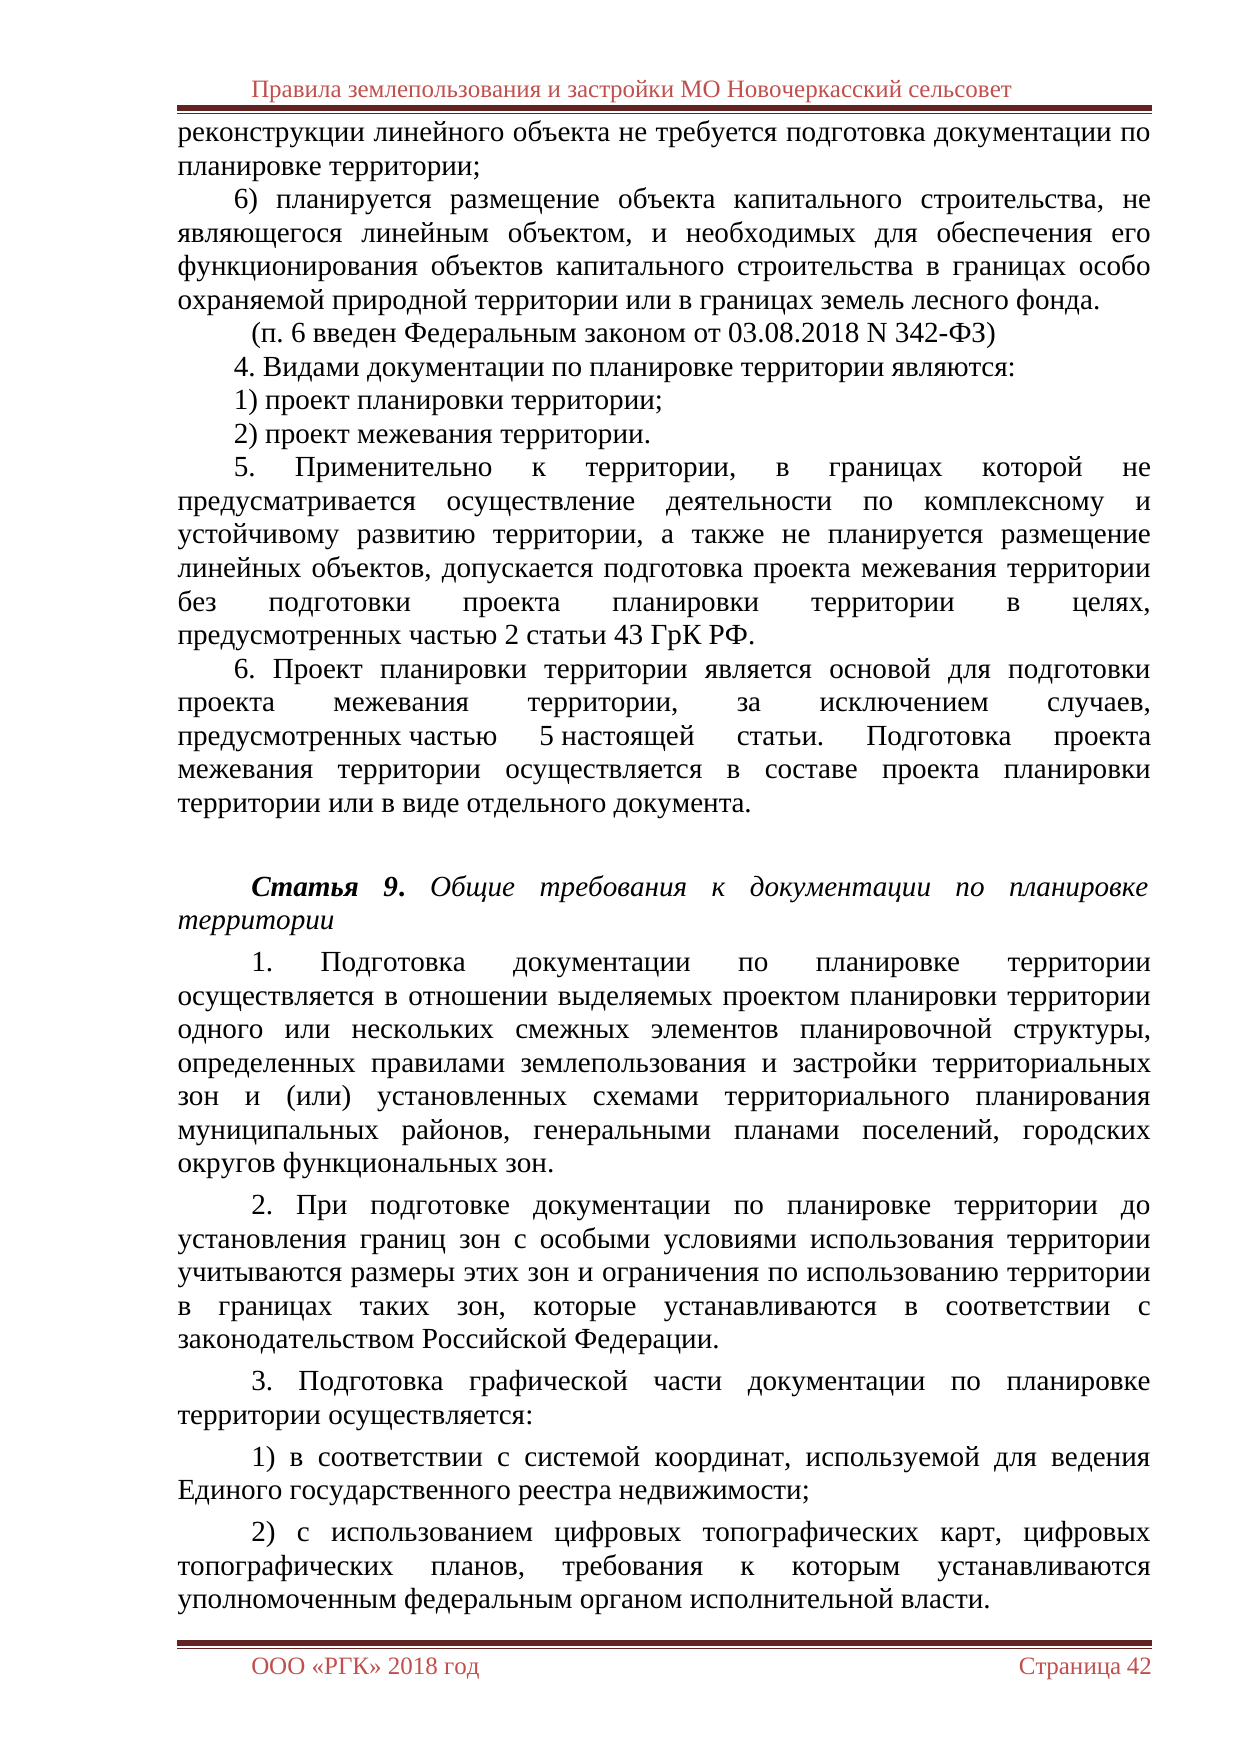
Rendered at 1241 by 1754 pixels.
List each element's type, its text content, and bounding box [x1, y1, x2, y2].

text 2) проект межевания территории. [177, 416, 1152, 449]
text 2. При подготовке документации по планировке территории до установления границ зон с особыми условиями использования территории учитываются размеры этих зон и ограничения по использованию территории в границах таких зон, которые устанавливаются в соответствии с законодательством Российской Федерации. [177, 1187, 1152, 1355]
text 3. Подготовка графической части документации по планировке территории осуществляется: [177, 1363, 1152, 1430]
text (п. 6 введен Федеральным законом от 03.08.2018 N 342-ФЗ) [177, 315, 1152, 349]
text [177, 114, 1152, 181]
text Статья 9. Общие требования к документации по планировке территории [177, 869, 1152, 936]
text 4. Видами документации по планировке территории являются: [177, 349, 1152, 382]
text 6. Проект планировки территории является основой для подготовки проекта межевания территории, за исключением случаев, предусмотренных частью 5 настоящей статьи. Подготовка проекта межевания территории осуществляется в составе проекта планировки территории или в виде отдельного документа. [177, 651, 1152, 818]
text 1. Подготовка документации по планировке территории осуществляется в отношении выделяемых проектом планировки территории одного или нескольких смежных элементов планировочной структуры, определенных правилами землепользования и застройки территориальных зон и (или) установленных схемами территориального планирования муниципальных районов, генеральными планами поселений, городских округов функциональных зон. [177, 944, 1152, 1179]
text 6) планируется размещение объекта капитального строительства, не являющегося линейным объектом, и необходимых для обеспечения его функционирования объектов капитального строительства в границах особо охраняемой природной территории или в границах земель лесного фонда. [177, 181, 1152, 315]
text 1) в соответствии с системой координат, используемой для ведения Единого государственного реестра недвижимости; [177, 1439, 1152, 1506]
text 2) с использованием цифровых топографических карт, цифровых топографических планов, требования к которым устанавливаются уполномоченным федеральным органом исполнительной власти. [177, 1514, 1152, 1615]
text 1) проект планировки территории; [177, 382, 1152, 416]
text 5. Применительно к территории, в границах которой не предусматривается осуществление деятельности по комплексному и устойчивому развитию территории, а также не планируется размещение линейных объектов, допускается подготовка проекта межевания территории без подготовки проекта планировки территории в целях, предусмотренных частью 2 статьи 43 ГрК РФ. [177, 449, 1152, 651]
